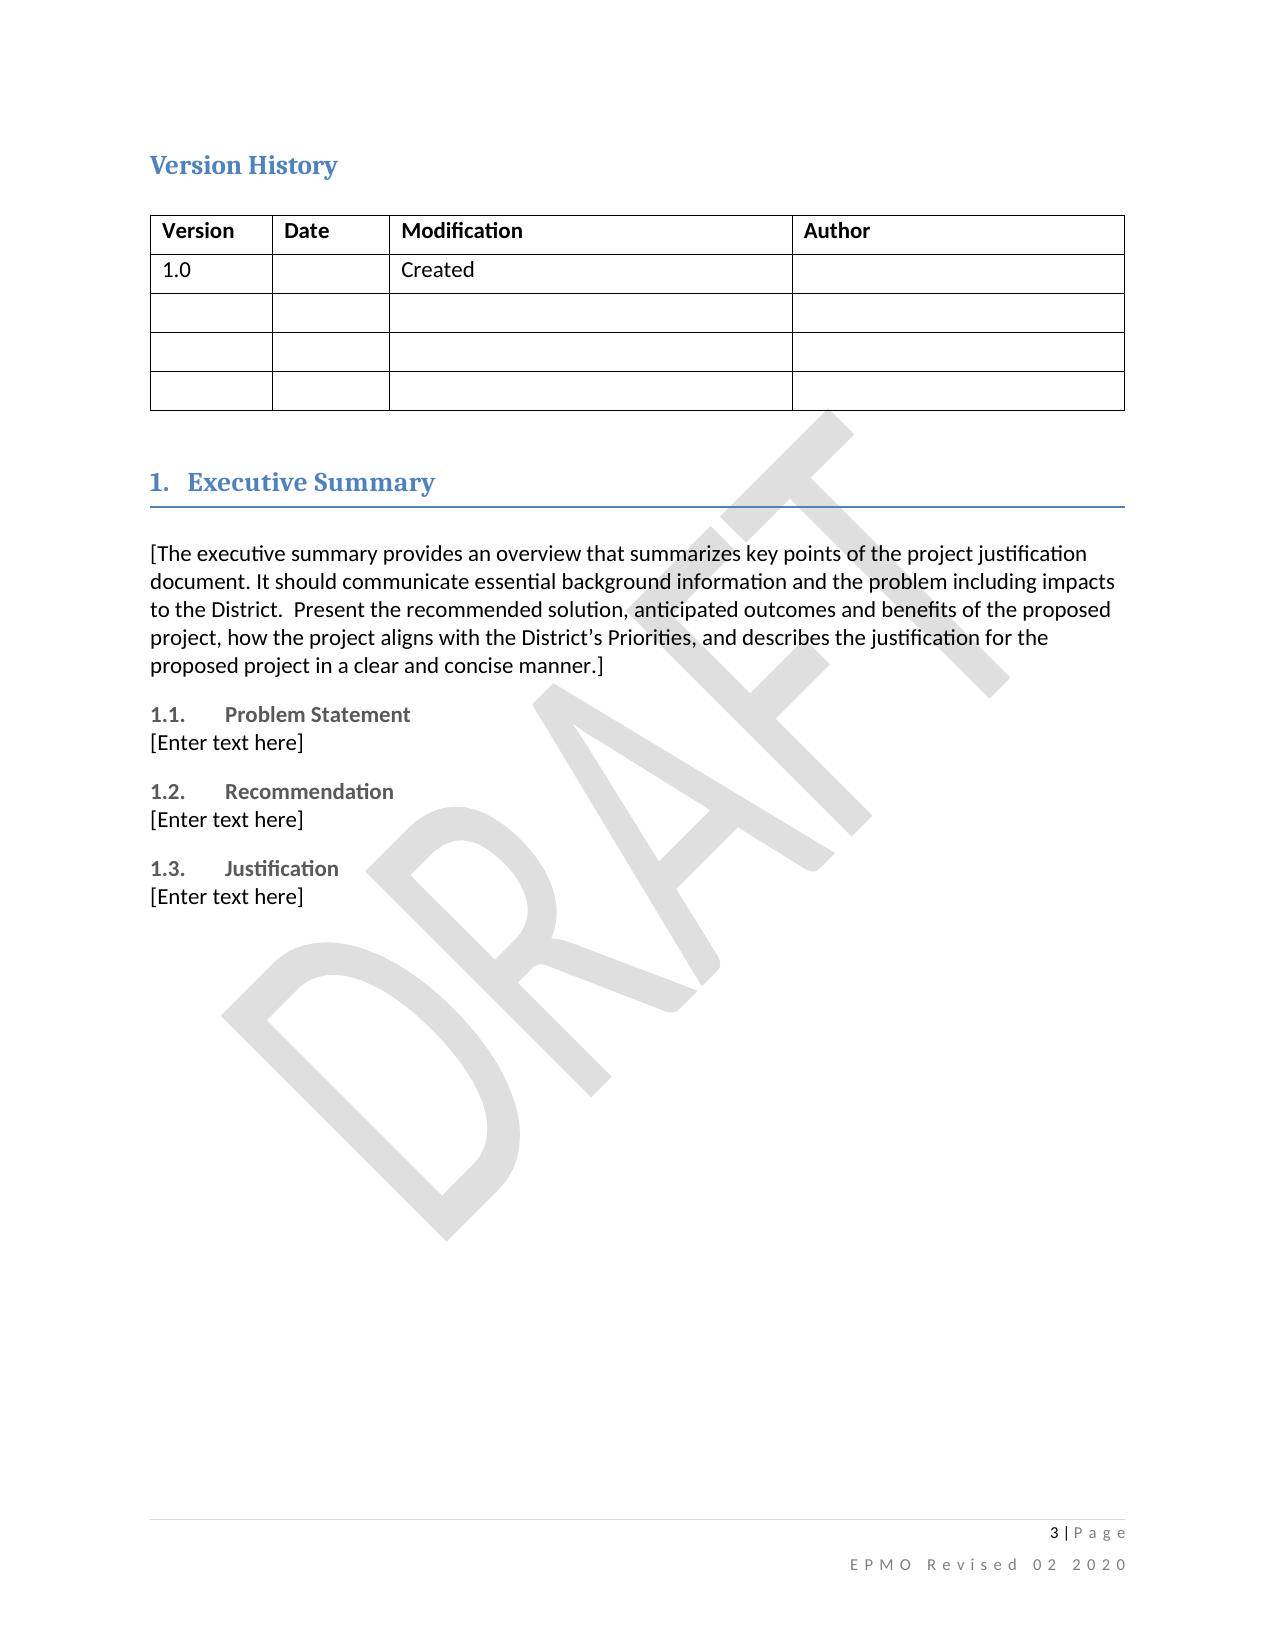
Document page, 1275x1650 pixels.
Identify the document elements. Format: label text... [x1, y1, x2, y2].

table_cell [390, 333, 792, 371]
table_cell Created [390, 255, 792, 293]
table_cell [793, 255, 1124, 293]
table_cell [390, 294, 792, 332]
subtitle Version History [150, 150, 1125, 181]
table_cell [273, 294, 389, 332]
table_cell [151, 372, 272, 409]
table_cell [793, 294, 1124, 332]
list Problem Statement [150, 700, 1125, 728]
table_cell [390, 372, 792, 409]
list Recommendation [150, 777, 1125, 805]
table_cell [793, 372, 1124, 409]
table_cell [273, 255, 389, 293]
table_header Author [793, 216, 1124, 254]
table_header Modification [390, 216, 792, 254]
table_cell [151, 294, 272, 332]
table_header Version [151, 216, 272, 254]
text [The executive summary provides an overview that summarizes key points of the project justification document. It should communicate essential background information and the problem including impacts to the District. Present the recommended solution, anticipated outcomes and benefits of the proposed project, how the project aligns with the District’s Priorities, and describes the justification for the proposed project in a clear and concise manner.] [150, 539, 1125, 679]
table_cell [273, 372, 389, 409]
text [Enter text here] [150, 805, 1125, 833]
table_cell 1.0 [151, 255, 272, 293]
text [Enter text here] [150, 728, 1125, 756]
table_cell [793, 333, 1124, 371]
list Justification [150, 854, 1125, 882]
table_cell [151, 333, 272, 371]
table_header Date [273, 216, 389, 254]
text [Enter text here] [150, 882, 1125, 910]
table_cell [273, 333, 389, 371]
list Executive Summary [150, 467, 1125, 506]
